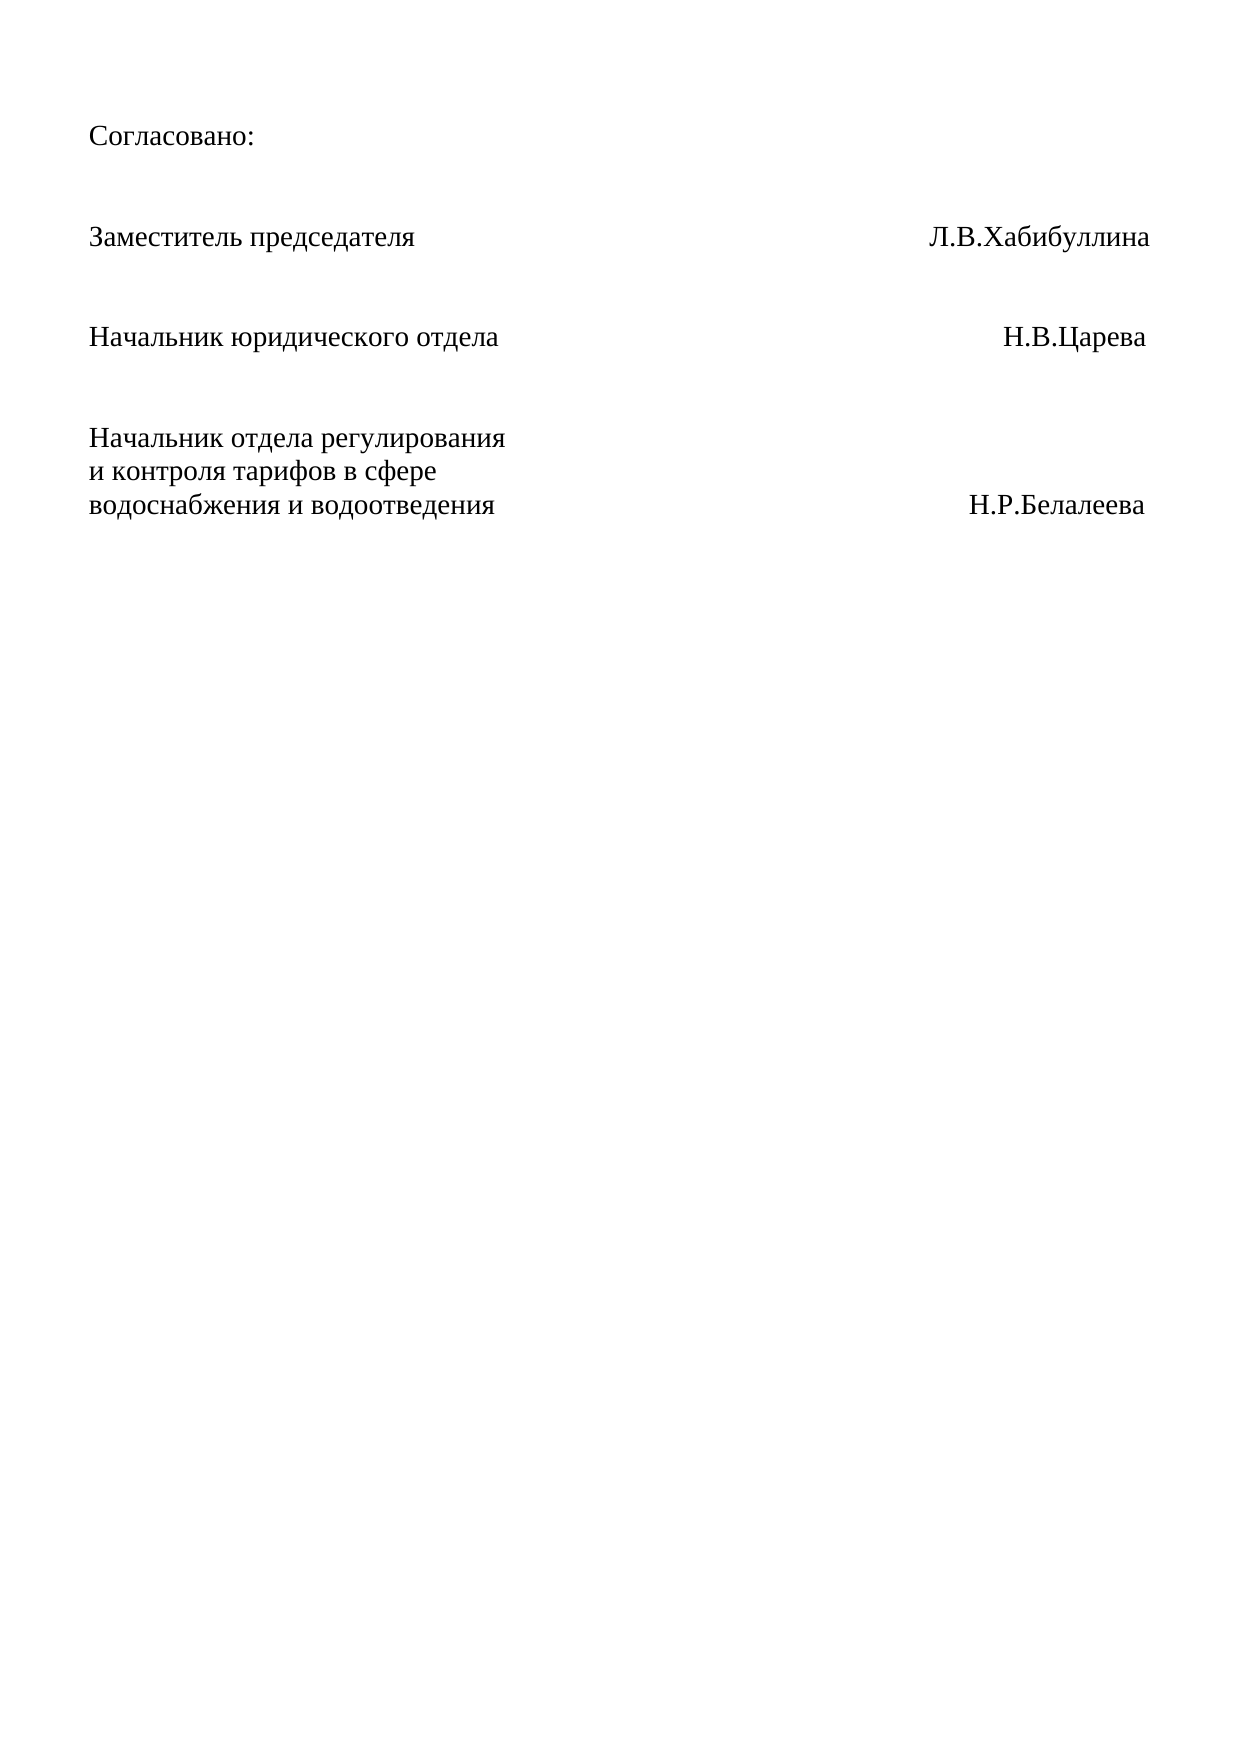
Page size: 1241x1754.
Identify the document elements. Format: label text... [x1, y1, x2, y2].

text Согласовано: [89, 118, 1152, 152]
text водоснабжения и водоотведения Н.Р.Белалеева [89, 487, 1152, 521]
text и контроля тарифов в сфере [89, 453, 1152, 487]
text Начальник отдела регулирования [89, 420, 1152, 453]
text Начальник юридического отдела Н.В.Царева [89, 319, 1152, 353]
text Заместитель председателя Л.В.Хабибуллина [89, 219, 1152, 252]
